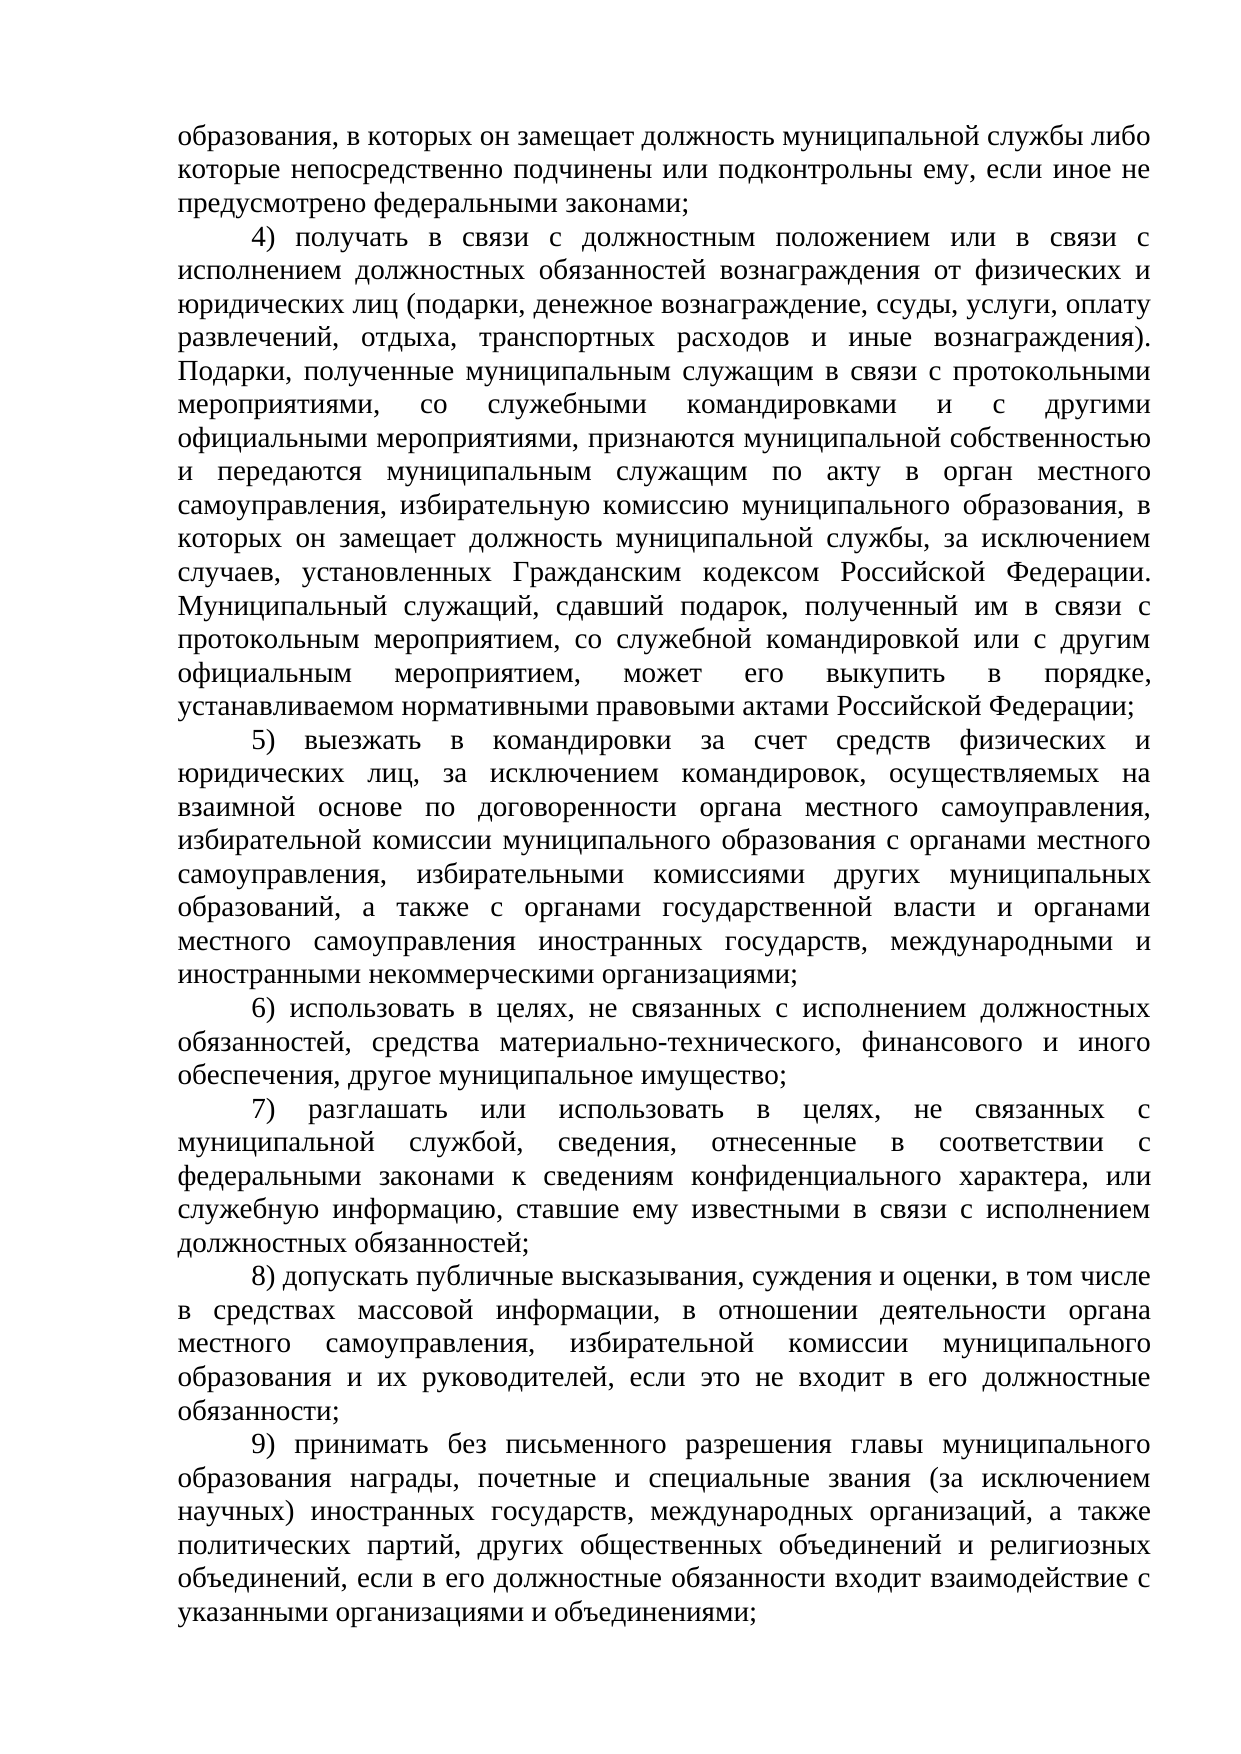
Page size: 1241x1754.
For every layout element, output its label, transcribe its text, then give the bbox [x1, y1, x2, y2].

text 7) разглашать или использовать в целях, не связанных с муниципальной службой, сведения, отнесенные в соответствии с федеральными законами к сведениям конфиденциального характера, или служебную информацию, ставшие ему известными в связи с исполнением должностных обязанностей; [177, 1091, 1152, 1258]
text 5) выезжать в командировки за счет средств физических и юридических лиц, за исключением командировок, осуществляемых на взаимной основе по договоренности органа местного самоуправления, избирательной комиссии муниципального образования с органами местного самоуправления, избирательными комиссиями других муниципальных образований, а также с органами государственной власти и органами местного самоуправления иностранных государств, международными и иностранными некоммерческими организациями; [177, 722, 1152, 990]
text 9) принимать без письменного разрешения главы муниципального образования награды, почетные и специальные звания (за исключением научных) иностранных государств, международных организаций, а также политических партий, других общественных объединений и религиозных объединений, если в его должностные обязанности входит взаимодействие с указанными организациями и объединениями; [177, 1426, 1152, 1627]
text 8) допускать публичные высказывания, суждения и оценки, в том числе в средствах массовой информации, в отношении деятельности органа местного самоуправления, избирательной комиссии муниципального образования и их руководителей, если это не входит в его должностные обязанности; [177, 1258, 1152, 1426]
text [177, 118, 1152, 219]
text 6) использовать в целях, не связанных с исполнением должностных обязанностей, средства материально-технического, финансового и иного обеспечения, другое муниципальное имущество; [177, 990, 1152, 1091]
text 4) получать в связи с должностным положением или в связи с исполнением должностных обязанностей вознаграждения от физических и юридических лиц (подарки, денежное вознаграждение, ссуды, услуги, оплату развлечений, отдыха, транспортных расходов и иные вознаграждения). Подарки, полученные муниципальным служащим в связи с протокольными мероприятиями, со служебными командировками и с другими официальными мероприятиями, признаются муниципальной собственностью и передаются муниципальным служащим по акту в орган местного самоуправления, избирательную комиссию муниципального образования, в которых он замещает должность муниципальной службы, за исключением случаев, установленных Гражданским кодексом Российской Федерации. Муниципальный служащий, сдавший подарок, полученный им в связи с протокольным мероприятием, со служебной командировкой или с другим официальным мероприятием, может его выкупить в порядке, устанавливаемом нормативными правовыми актами Российской Федерации; [177, 219, 1152, 722]
